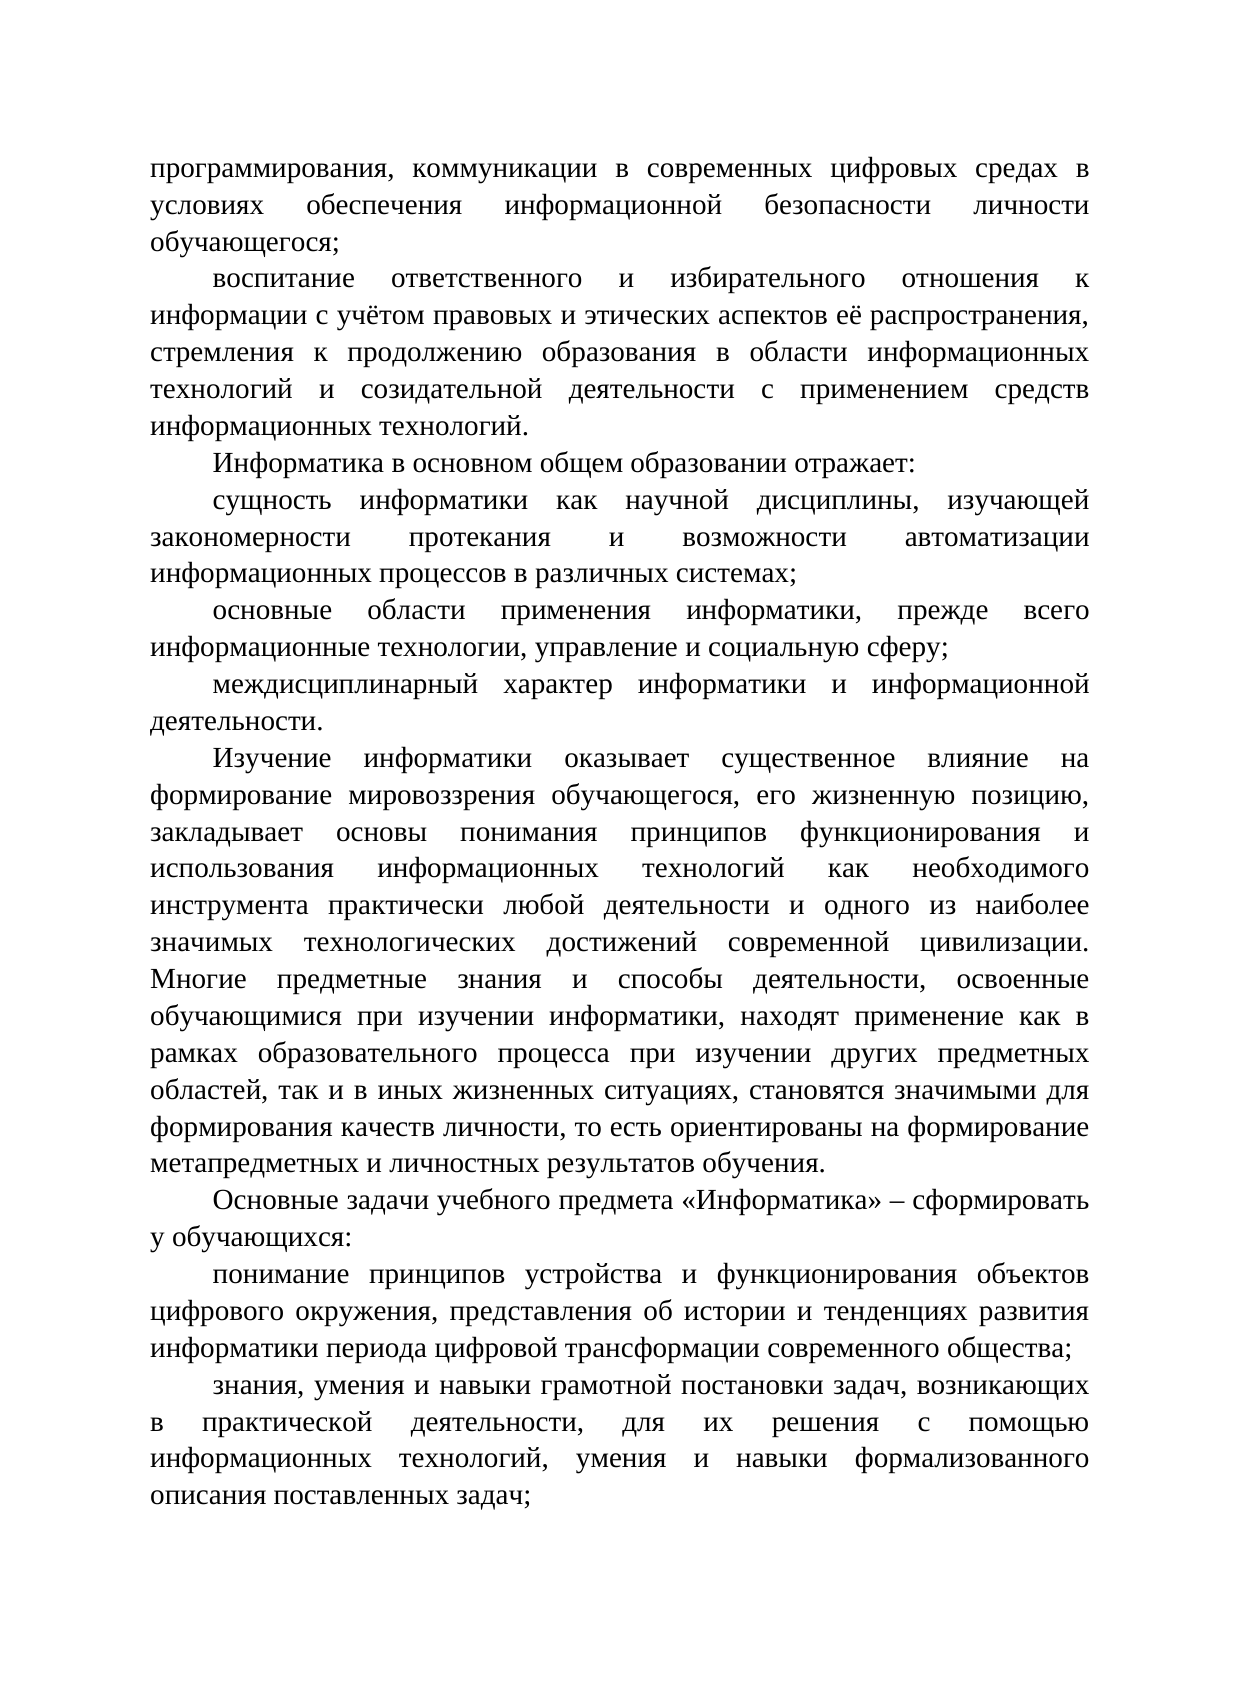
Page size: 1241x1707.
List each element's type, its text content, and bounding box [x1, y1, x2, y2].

text воспитание ответственного и избирательного отношения к информации с учётом правовых и этических аспектов её распространения, стремления к продолжению образования в области информационных технологий и созидательной деятельности с применением средств информационных технологий. [150, 261, 1090, 442]
text сущность информатики как научной дисциплины, изучающей закономерности протекания и возможности автоматизации информационных процессов в различных системах; [150, 482, 1090, 589]
text основные области применения информатики, прежде всего информационные технологии, управление и социальную сферу; [150, 592, 1090, 663]
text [150, 150, 1090, 257]
text Основные задачи учебного предмета «Информатика» – сформировать у обучающихся: [150, 1182, 1090, 1253]
text Информатика в основном общем образовании отражает: [150, 445, 1090, 478]
text понимание принципов устройства и функционирования объектов цифрового окружения, представления об истории и тенденциях развития информатики периода цифровой трансформации современного общества; [150, 1256, 1090, 1363]
text Изучение информатики оказывает существенное влияние на формирование мировоззрения обучающегося, его жизненную позицию, закладывает основы понимания принципов функционирования и использования информационных технологий как необходимого инструмента практически любой деятельности и одного из наиболее значимых технологических достижений современной цивилизации. Многие предметные знания и способы деятельности, освоенные обучающимися при изучении информатики, находят применение как в рамках образовательного процесса при изучении других предметных областей, так и в иных жизненных ситуациях, становятся значимыми для формирования качеств личности, то есть ориентированы на формирование метапредметных и личностных результатов обучения. [150, 740, 1090, 1179]
text знания, умения и навыки грамотной постановки задач, возникающих в практической деятельности, для их решения с помощью информационных технологий, умения и навыки формализованного описания поставленных задач; [150, 1367, 1090, 1511]
text междисциплинарный характер информатики и информационной деятельности. [150, 666, 1090, 737]
